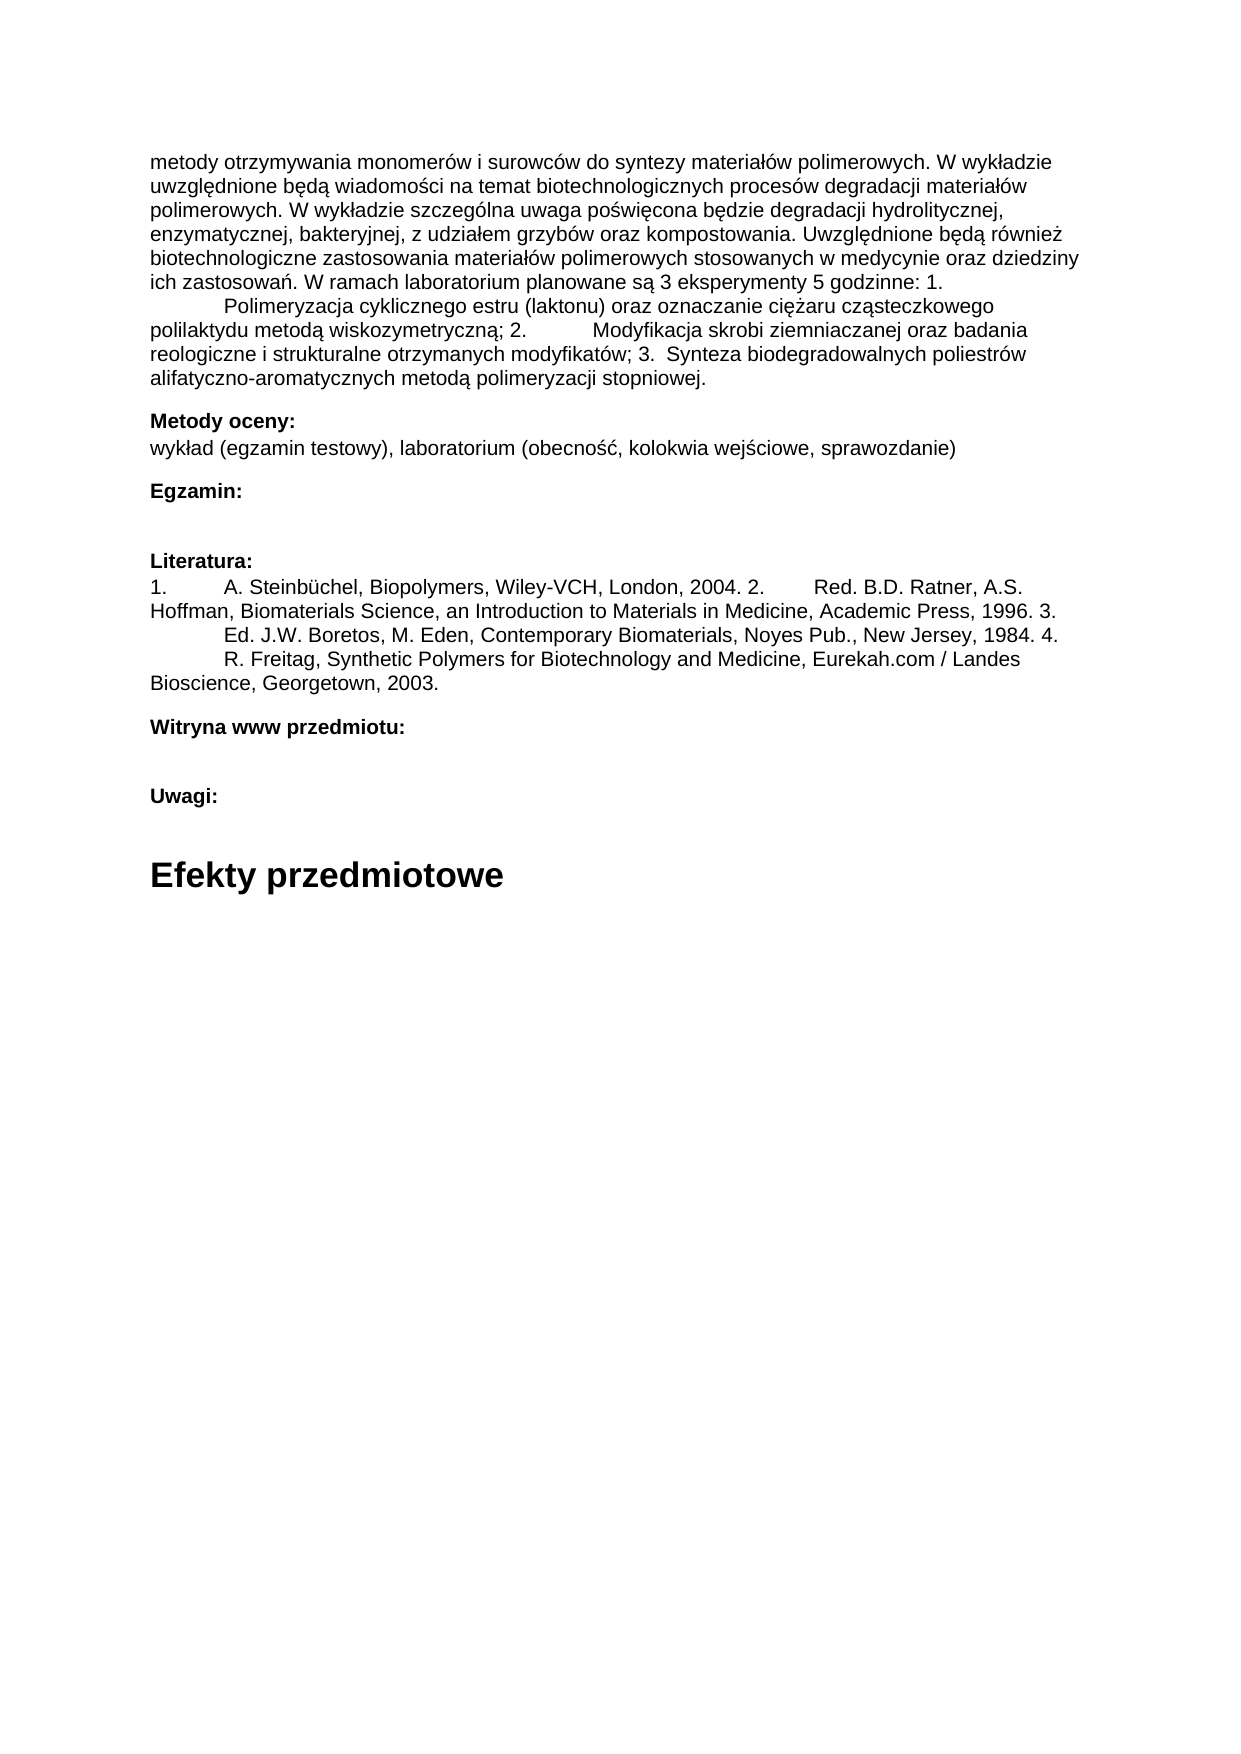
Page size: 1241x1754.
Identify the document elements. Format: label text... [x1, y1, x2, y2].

text Uwagi: [150, 784, 1090, 808]
text wykład (egzamin testowy), laboratorium (obecność, kolokwia wejściowe, sprawozdanie) [150, 435, 1090, 459]
text Egzamin: [150, 479, 1090, 503]
text 1. A. Steinbüchel, Biopolymers, Wiley-VCH, London, 2004. 2. Red. B.D. Ratner, A.S. Hoffman, Biomaterials Science, an Introduction to Materials in Medicine, Academic Press, 1996. 3. Ed. J.W. Boretos, M. Eden, Contemporary Biomaterials, Noyes Pub., New Jersey, 1984. 4. R. Freitag, Synthetic Polymers for Biotechnology and Medicine, Eurekah.com / Landes Bioscience, Georgetown, 2003. [150, 575, 1090, 695]
text Witryna www przedmiotu: [150, 714, 1090, 738]
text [150, 150, 1090, 389]
subtitle Efekty przedmiotowe [150, 854, 1090, 895]
text Literatura: [150, 549, 1090, 573]
text Metody oceny: [150, 409, 1090, 433]
